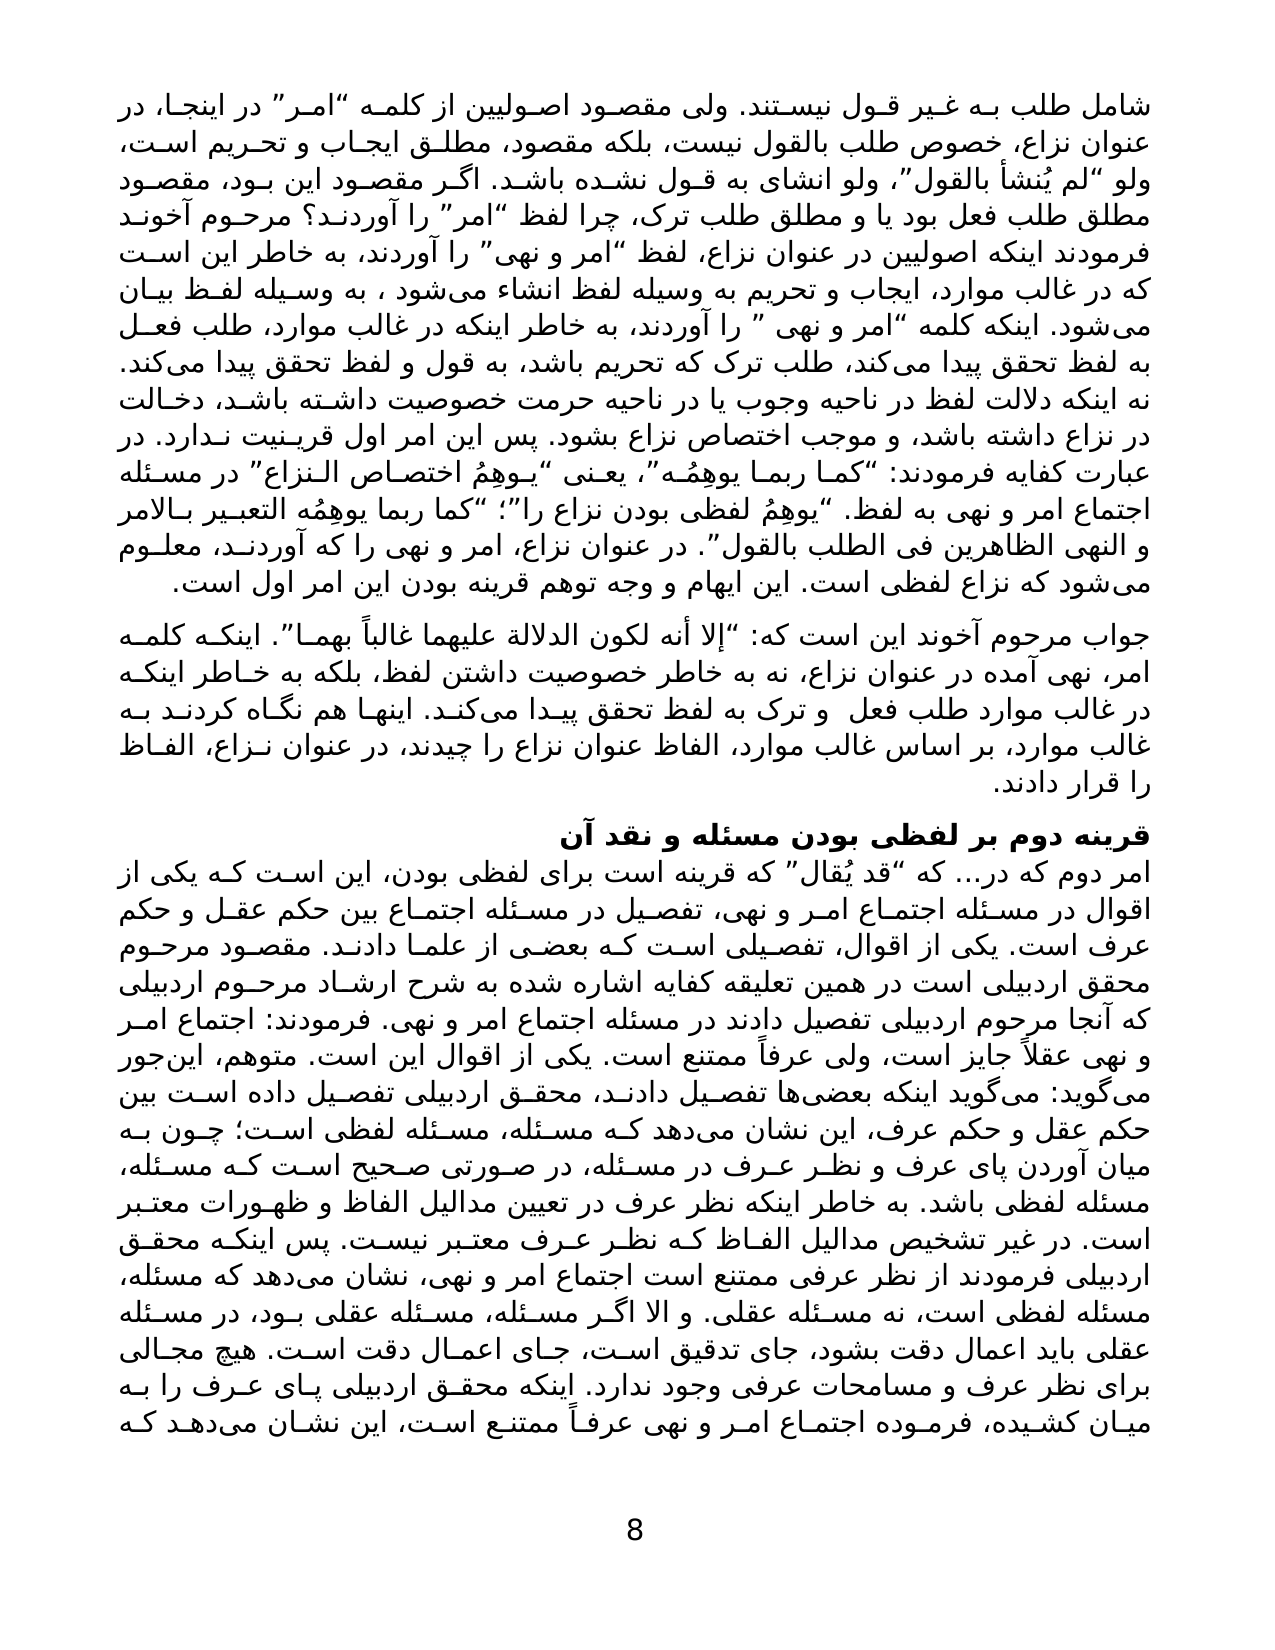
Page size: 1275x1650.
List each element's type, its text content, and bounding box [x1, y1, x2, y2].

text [118, 855, 1152, 1439]
subtitle قرینه دوم بر لفظی بودن مسئله و نقد آن [118, 819, 1152, 853]
text جواب مرحوم آخوند این است که: “إلا أنه لکون الدلالة علیهما غالباً بهما”. اینکه کلمه امر، نهی آمده در عنوان نزاع، نه به خاطر خصوصیت داشتن لفظ، بلکه به خاطر اینکه در غالب موارد طلب فعل و ترک به لفظ تحقق پیدا می‌کند. اینها هم نگاه کردند به غالب موارد، بر اساس غالب موارد، الفاظ عنوان نزاع را چیدند، در عنوان نزاع، الفاظ را قرار دادند. [118, 619, 1152, 799]
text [118, 89, 1152, 599]
